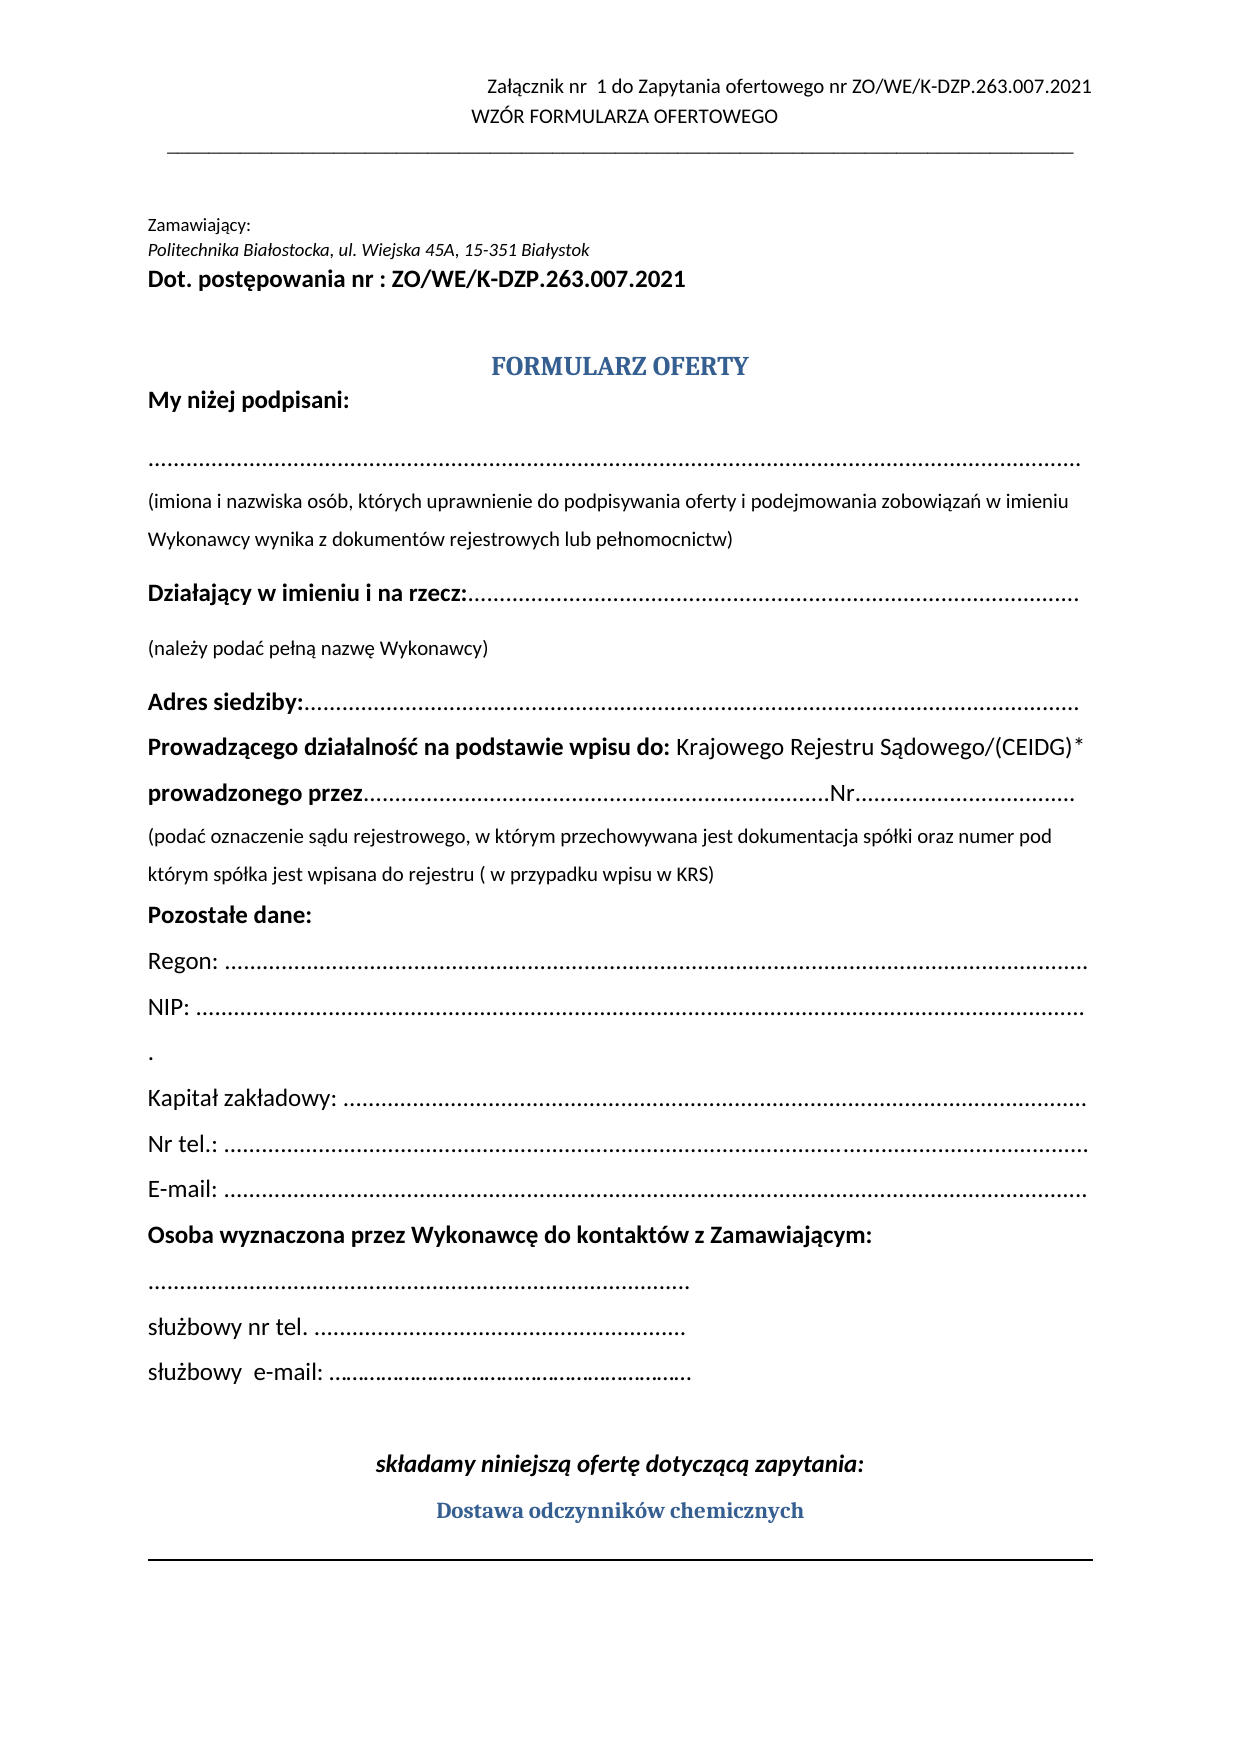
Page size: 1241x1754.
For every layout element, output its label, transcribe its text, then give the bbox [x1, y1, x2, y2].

text Prowadzącego działalność na podstawie wpisu do: Krajowego Rejestru Sądowego/(CEIDG)* prowadzonego przez..........................................................................Nr................................... [148, 731, 1093, 808]
text Dot. postępowania nr : ZO/WE/K-DZP.263.007.2021 [148, 263, 1093, 293]
text Regon: ......................................................................................................................................... [148, 945, 1093, 975]
text E-mail: ......................................................................................................................................... [148, 1173, 1093, 1204]
text Pozostałe dane: [148, 899, 1093, 930]
text .................................................................................................................................................... [148, 442, 1093, 473]
text ...................................................................................... [148, 1265, 1093, 1296]
text (należy podać pełną nazwę Wykonawcy) [148, 635, 1093, 661]
text (podać oznaczenie sądu rejestrowego, w którym przechowywana jest dokumentacja spółki oraz numer pod którym spółka jest wpisana do rejestru ( w przypadku wpisu w KRS) [148, 823, 1093, 886]
text Politechnika Białostocka, ul. Wiejska 45A, 15-351 Białystok [148, 238, 1093, 261]
text Działający w imieniu i na rzecz:................................................................................................. [148, 577, 1093, 607]
text My niżej podpisani: [148, 384, 1093, 415]
text Nr tel.: ......................................................................................................................................... [148, 1128, 1093, 1158]
subtitle Dostawa odczynników chemicznych [148, 1498, 1093, 1524]
text służbowy e-mail: ……………………………………………………… [148, 1356, 1093, 1387]
text (imiona i nazwiska osób, których uprawnienie do podpisywania oferty i podejmowania zobowiązań w imieniu Wykonawcy wynika z dokumentów rejestrowych lub pełnomocnictw) [148, 488, 1093, 552]
text służbowy nr tel. ........................................................... [148, 1311, 1093, 1341]
text składamy niniejszą ofertę dotyczącą zapytania: [148, 1448, 1093, 1478]
text Zamawiający: [148, 214, 1093, 237]
subtitle FORMULARZ OFERTY [148, 351, 1093, 382]
text Osoba wyznaczona przez Wykonawcę do kontaktów z Zamawiającym: [148, 1219, 1093, 1250]
text NIP: .............................................................................................................................................. [148, 991, 1093, 1067]
text Adres siedziby:........................................................................................................................... [148, 686, 1093, 716]
text Kapitał zakładowy: ...................................................................................................................... [148, 1082, 1093, 1113]
